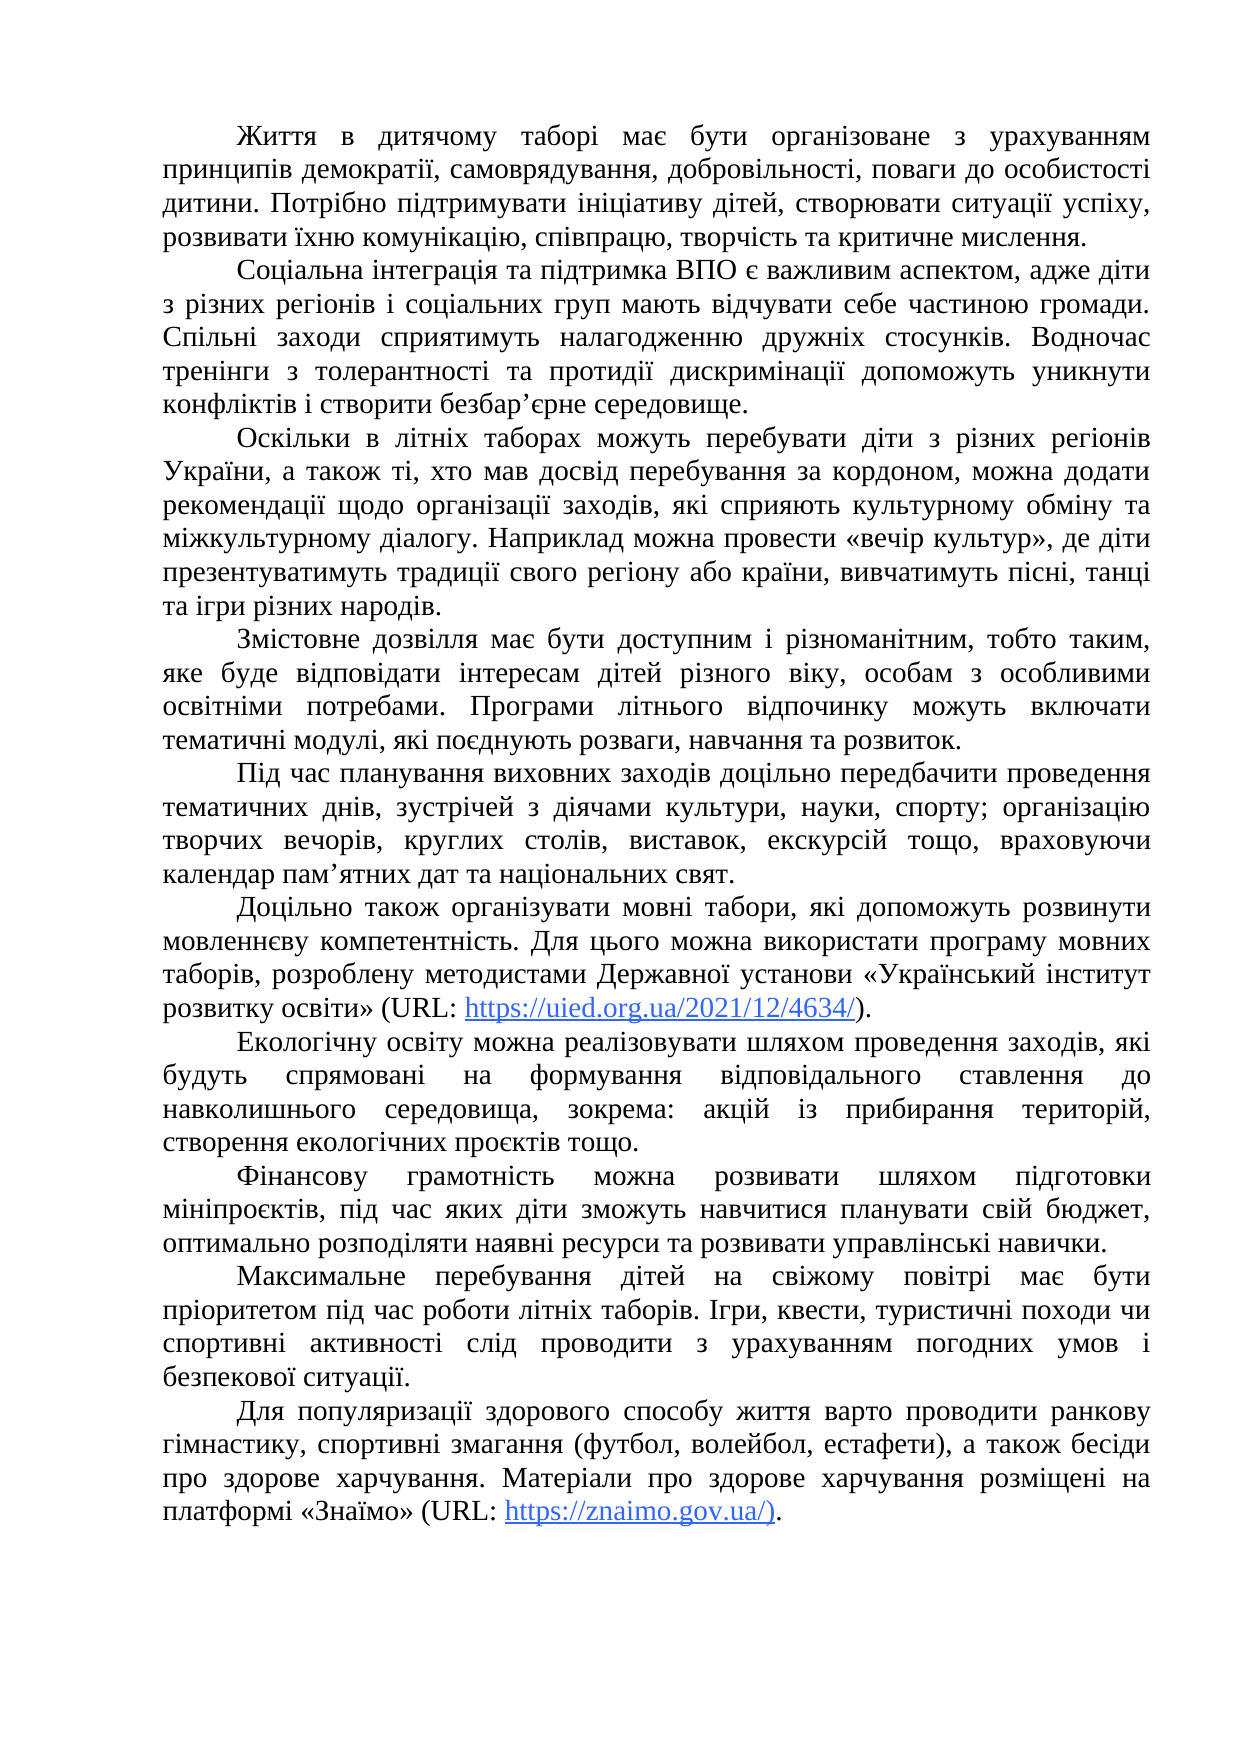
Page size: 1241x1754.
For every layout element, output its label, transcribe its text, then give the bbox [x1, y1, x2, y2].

text Оскільки в літніх таборах можуть перебувати діти з різних регіонів України, а також ті, хто мав досвід перебування за кордоном, можна додати рекомендації щодо організації заходів, які сприяють культурному обміну та міжкультурному діалогу. Наприклад можна провести «вечір культур», де діти презентуватимуть традиції свого регіону або країни, вивчатимуть пісні, танці та ігри різних народів. [162, 420, 1152, 621]
text Фінансову грамотність можна розвивати шляхом підготовки мініпроєктів, під час яких діти зможуть навчитися планувати свій бюджет, оптимально розподіляти наявні ресурси та розвивати управлінські навички. [162, 1158, 1152, 1258]
text Під час планування виховних заходів доцільно передбачити проведення тематичних днів, зустрічей з діячами культури, науки, спорту; організацію творчих вечорів, круглих столів, виставок, екскурсій тощо, враховуючи календар пам’ятних дат та національних свят. [162, 755, 1152, 889]
text Для популяризації здорового способу життя варто проводити ранкову гімнастику, спортивні змагання (футбол, волейбол, естафети), а також бесіди про здорове харчування. Матеріали про здорове харчування розміщені на платформі «Знаїмо» (URL: https://znaimo.gov.ua/). [162, 1393, 1152, 1527]
text Максимальне перебування дітей на свіжому повітрі має бути пріоритетом під час роботи літніх таборів. Ігри, квести, туристичні походи чи спортивні активності слід проводити з урахуванням погодних умов і безпекової ситуації. [162, 1258, 1152, 1393]
text Змістовне дозвілля має бути доступним і різноманітним, тобто таким, яке буде відповідати інтересам дітей різного віку, особам з особливими освітніми потребами. Програми літнього відпочинку можуть включати тематичні модулі, які поєднують розваги, навчання та розвиток. [162, 621, 1152, 755]
text Доцільно також організувати мовні табори, які допоможуть розвинути мовленнєву компетентність. Для цього можна використати програму мовних таборів, розроблену методистами Державної установи «Український інститут розвитку освіти» (URL: https://uied.org.ua/2021/12/4634/). [162, 889, 1152, 1024]
text Соціальна інтеграція та підтримка ВПО є важливим аспектом, адже діти з різних регіонів і соціальних груп мають відчувати себе частиною громади. Спільні заходи сприятимуть налагодженню дружніх стосунків. Водночас тренінги з толерантності та протидії дискримінації допоможуть уникнути конфліктів і створити безбар’єрне середовище. [162, 252, 1152, 420]
text Екологічну освіту можна реалізовувати шляхом проведення заходів, які будуть спрямовані на формування відповідального ставлення до навколишнього середовища, зокрема: акцій із прибирання територій, створення екологічних проєктів тощо. [162, 1024, 1152, 1158]
text Життя в дитячому таборі має бути організоване з урахуванням принципів демократії, самоврядування, добровільності, поваги до особистості дитини. Потрібно підтримувати ініціативу дітей, створювати ситуації успіху, розвивати їхню комунікацію, співпрацю, творчість та критичне мислення. [162, 118, 1152, 252]
